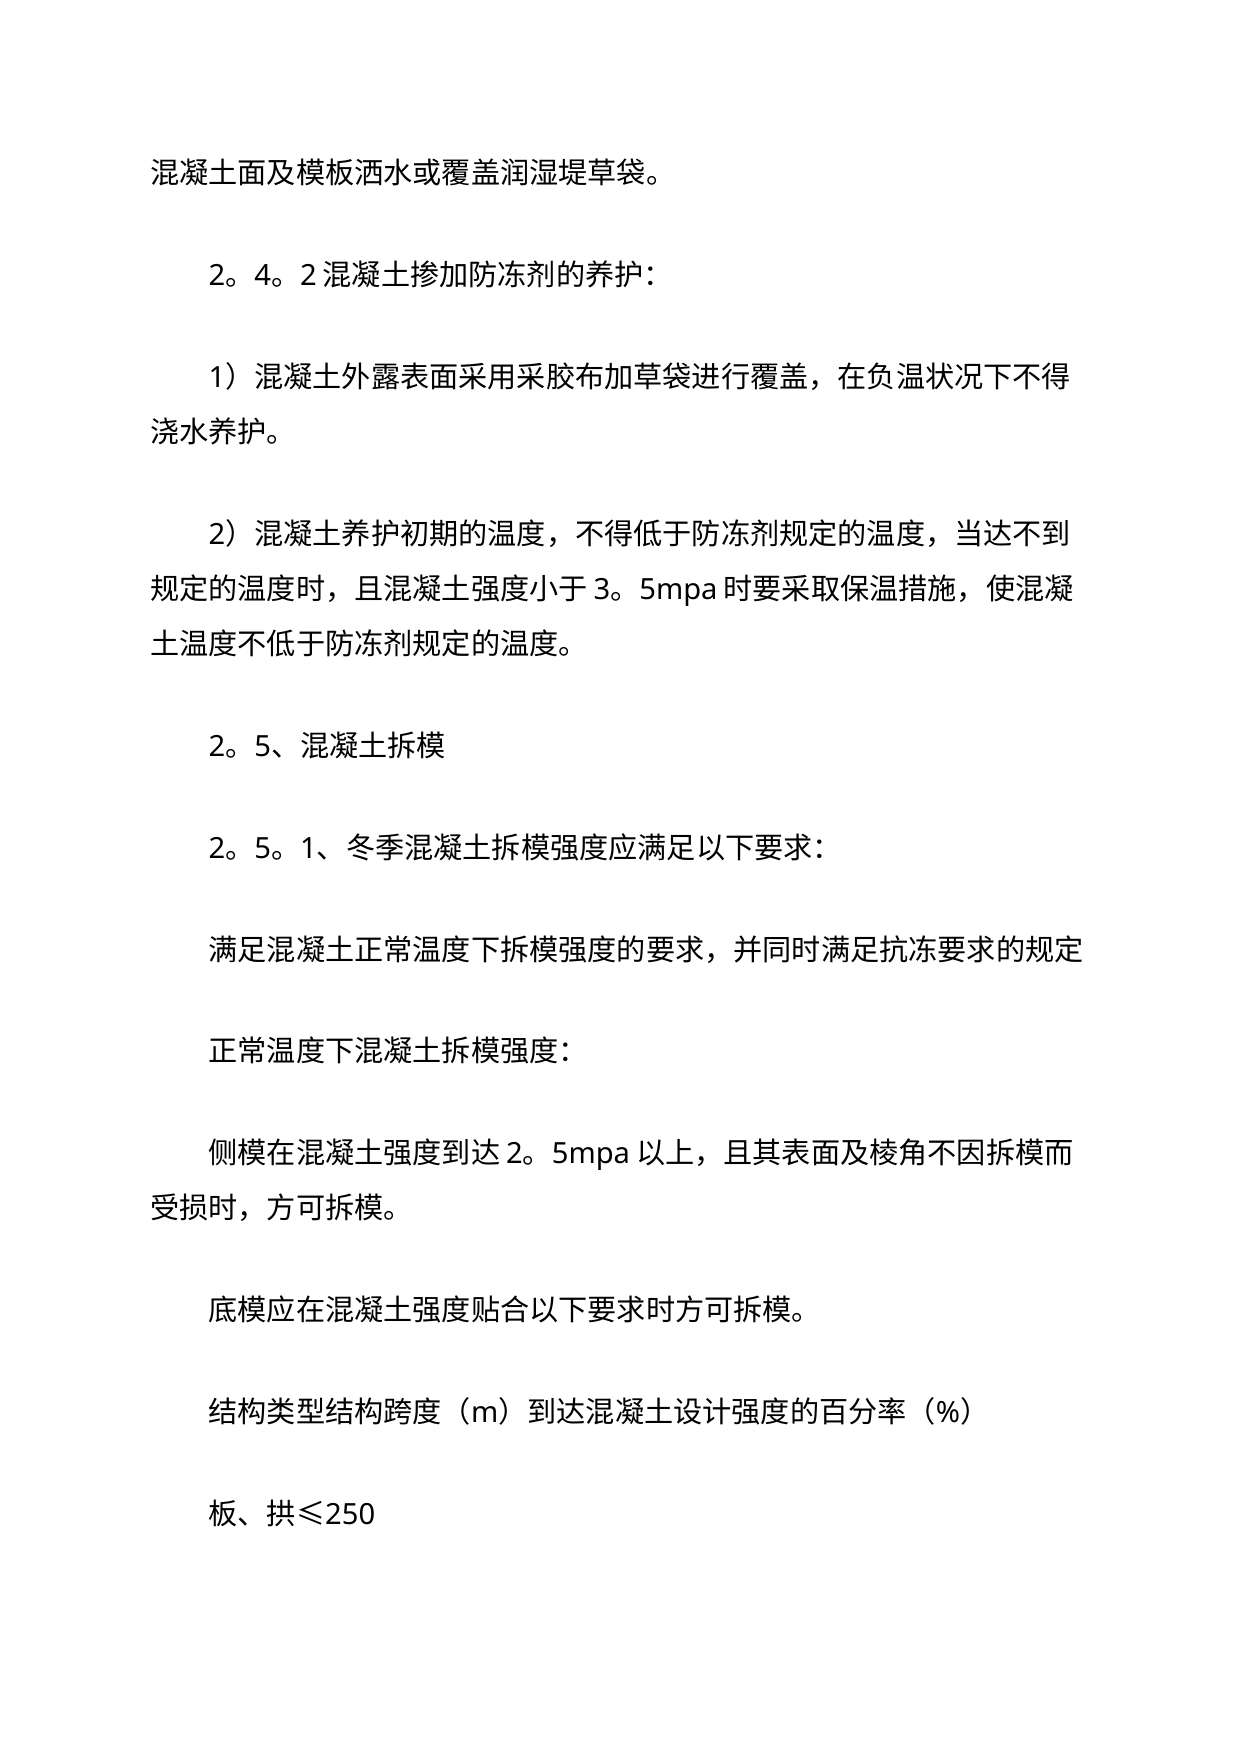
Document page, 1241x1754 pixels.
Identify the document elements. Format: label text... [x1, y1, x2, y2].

text 正常温度下混凝土拆模强度： [150, 1028, 1090, 1070]
text 满足混凝土正常温度下拆模强度的要求，并同时满足抗冻要求的规定 [150, 926, 1090, 968]
text 结构类型结构跨度（m）到达混凝土设计强度的百分率（%） [150, 1388, 1090, 1431]
text 板、拱≤250 [150, 1490, 1090, 1533]
text 底模应在混凝土强度贴合以下要求时方可拆模。 [150, 1287, 1090, 1329]
text 2）混凝土养护初期的温度，不得低于防冻剂规定的温度，当达不到规定的温度时，且混凝土强度小于3。5mpa时要采取保温措施，使混凝土温度不低于防冻剂规定的温度。 [150, 511, 1090, 663]
text 2。5。1、冬季混凝土拆模强度应满足以下要求： [150, 824, 1090, 867]
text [150, 150, 1090, 192]
text 侧模在混凝土强度到达2。5mpa以上，且其表面及棱角不因拆模而受损时，方可拆模。 [150, 1130, 1090, 1227]
text 2。4。2混凝土掺加防冻剂的养护： [150, 252, 1090, 294]
text 1）混凝土外露表面采用采胶布加草袋进行覆盖，在负温状况下不得浇水养护。 [150, 354, 1090, 451]
text 2。5、混凝土拆模 [150, 722, 1090, 765]
